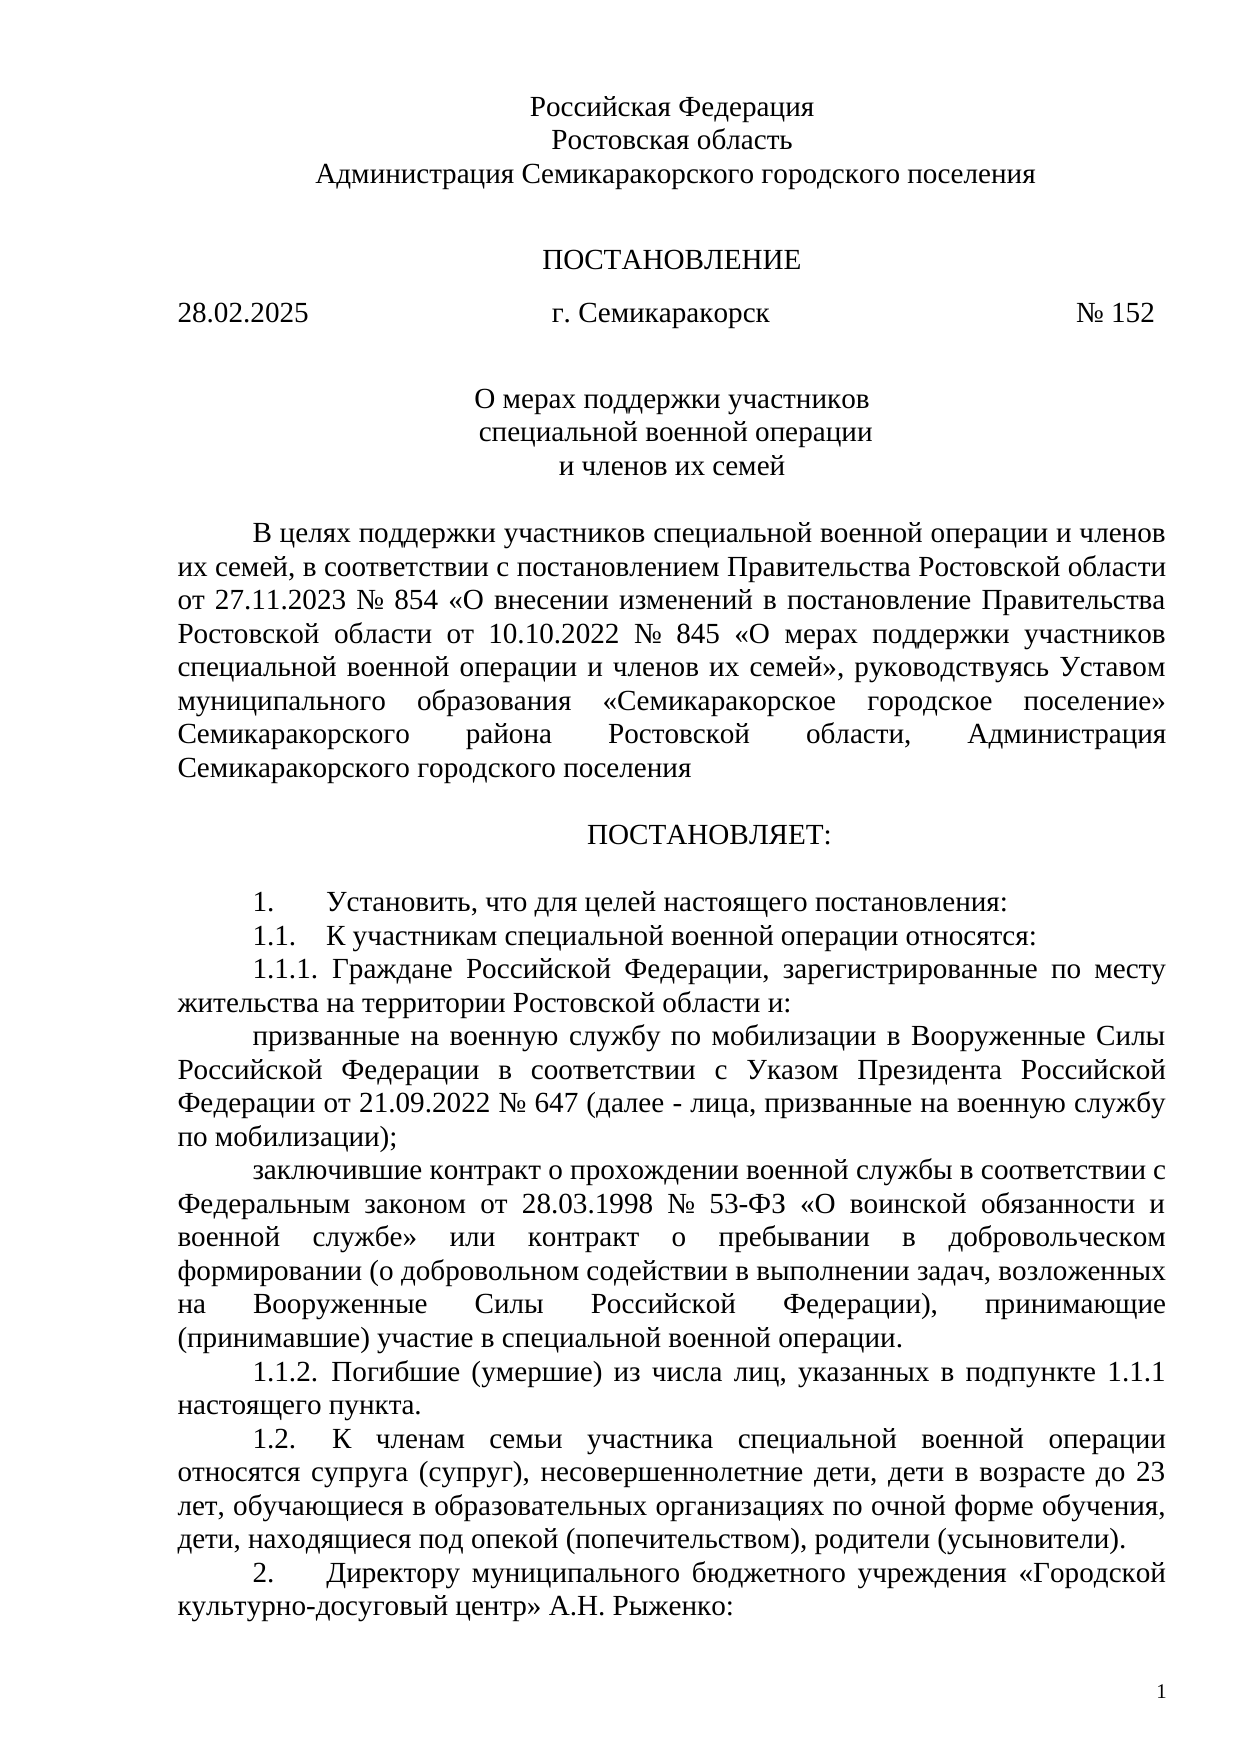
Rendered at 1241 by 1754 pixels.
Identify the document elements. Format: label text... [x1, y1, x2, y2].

text О мерах поддержки участников [177, 381, 1167, 414]
list Погибшие (умершие) из числа лиц, указанных в подпункте 1.1.1 настоящего пункта. [177, 1354, 1167, 1421]
text 28.02.2025 г. Семикаракорск № 152 [177, 295, 1167, 328]
text специальной военной операции и членов их семей [177, 414, 1167, 482]
list К членам семьи участника специальной военной операции относятся супруга (супруг), несовершеннолетние дети, дети в возрасте до 23 лет, обучающиеся в образовательных организациях по очной форме обучения, дети, находящиеся под опекой (попечительством), родители (усыновители). [177, 1421, 1167, 1555]
text Ростовская область [177, 122, 1167, 156]
text призванные на военную службу по мобилизации в Вооруженные Силы Российской Федерации в соответствии с Указом Президента Российской Федерации от 21.09.2022 № 647 (далее - лица, призванные на военную службу по мобилизации); [177, 1018, 1167, 1152]
text Российская Федерация [177, 89, 1167, 122]
text Администрация Семикаракорского городского поселения [177, 156, 1167, 189]
list К участникам специальной военной операции относятся: [177, 918, 1167, 951]
text ПОСТАНОВЛЕНИЕ [177, 242, 1167, 276]
text заключившие контракт о прохождении военной службы в соответствии с Федеральным законом от 28.03.1998 № 53-ФЗ «О воинской обязанности и военной службе» или контракт о пребывании в добровольческом формировании (о добровольном содействии в выполнении задач, возложенных на Вооруженные Силы Российской Федерации), принимающие (принимавшие) участие в специальной военной операции. [177, 1152, 1167, 1354]
list Директору муниципального бюджетного учреждения «Городской культурно-досуговый центр» А.Н. Рыженко: [177, 1555, 1167, 1622]
list Граждане Российской Федерации, зарегистрированные по месту жительства на территории Ростовской области и: [177, 951, 1167, 1018]
list Установить, что для целей настоящего постановления: [177, 884, 1167, 918]
text ПОСТАНОВЛЯЕТ: [177, 817, 1167, 851]
text В целях поддержки участников специальной военной операции и членов их семей, в соответствии с постановлением Правительства Ростовской области от 27.11.2023 № 854 «О внесении изменений в постановление Правительства Ростовской области от 10.10.2022 № 845 «О мерах поддержки участников специальной военной операции и членов их семей», руководствуясь Уставом муниципального образования «Семикаракорское городское поселение» Семикаракорского района Ростовской области, Администрация Семикаракорского городского поселения [177, 515, 1167, 783]
